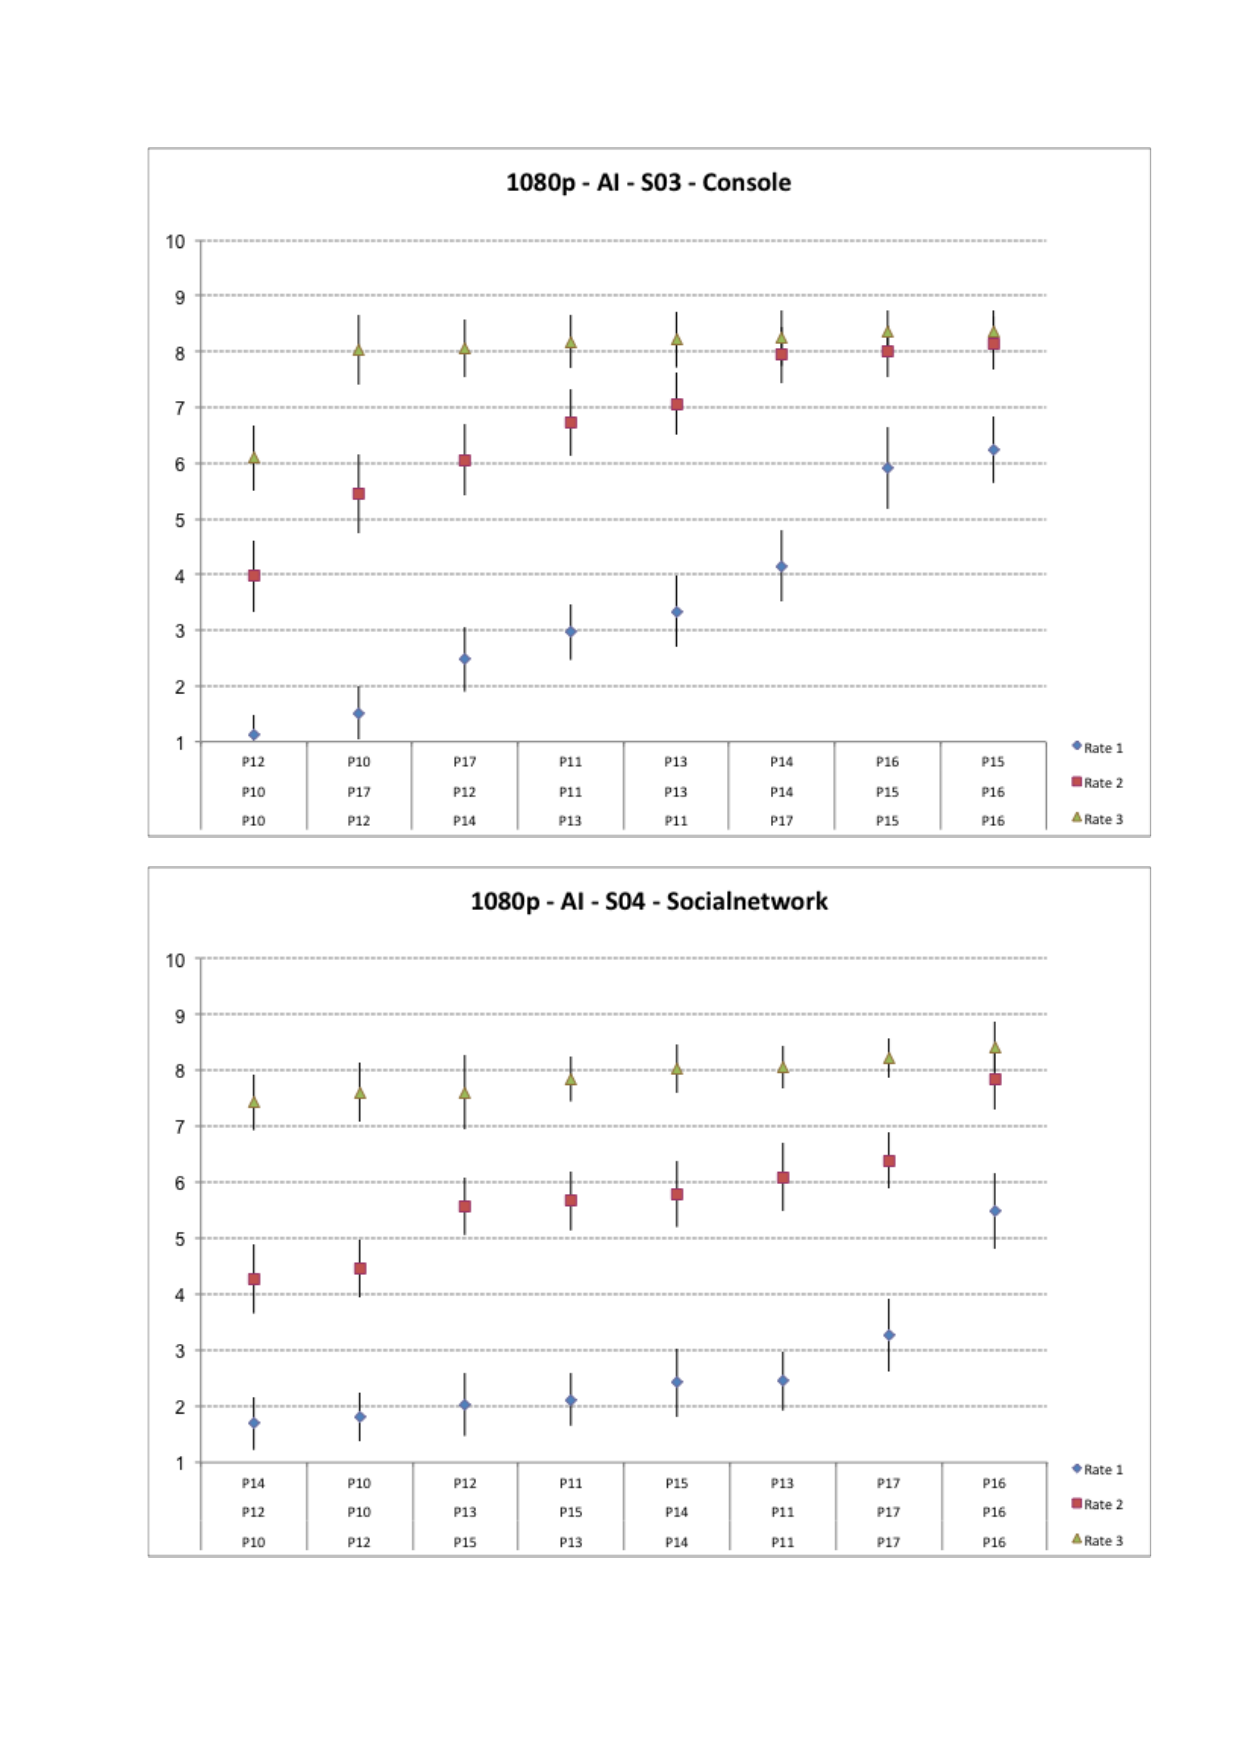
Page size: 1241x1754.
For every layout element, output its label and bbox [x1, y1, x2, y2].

picture [147, 147, 1152, 838]
picture [147, 866, 1152, 1558]
